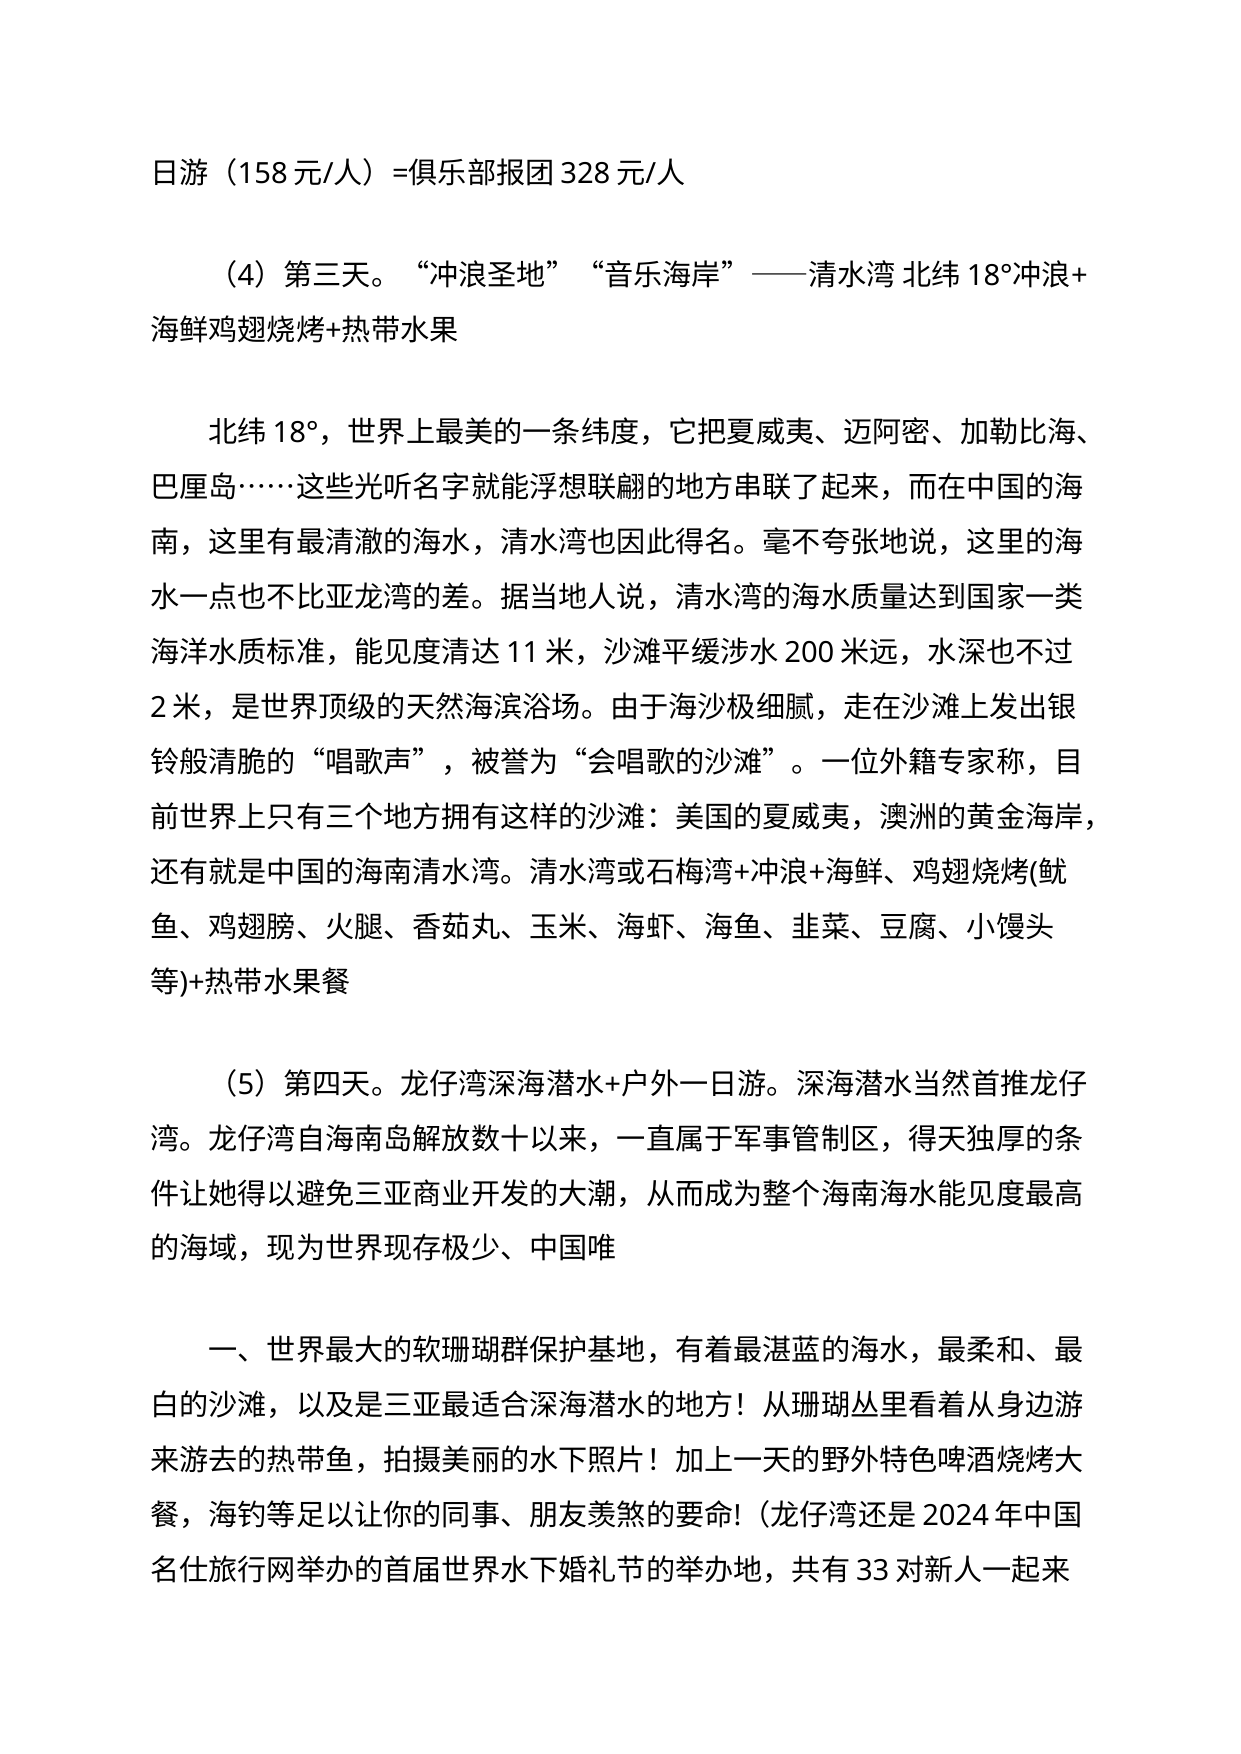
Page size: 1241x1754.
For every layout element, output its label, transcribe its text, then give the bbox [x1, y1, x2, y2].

text （4）第三天。“冲浪圣地”“音乐海岸”——清水湾 北纬18°冲浪+海鲜鸡翅烧烤+热带水果 [150, 252, 1090, 349]
text 北纬18°，世界上最美的一条纬度，它把夏威夷、迈阿密、加勒比海、巴厘岛……这些光听名字就能浮想联翩的地方串联了起来，而在中国的海南，这里有最清澈的海水，清水湾也因此得名。毫不夸张地说，这里的海水一点也不比亚龙湾的差。据当地人说，清水湾的海水质量达到国家一类海洋水质标准，能见度清达11米，沙滩平缓涉水200米远，水深也不过2米，是世界顶级的天然海滨浴场。由于海沙极细腻，走在沙滩上发出银铃般清脆的“唱歌声”，被誉为“会唱歌的沙滩”。一位外籍专家称，目前世界上只有三个地方拥有这样的沙滩：美国的夏威夷，澳洲的黄金海岸，还有就是中国的海南清水湾。清水湾或石梅湾+冲浪+海鲜、鸡翅烧烤(鱿鱼、鸡翅膀、火腿、香茹丸、玉米、海虾、海鱼、韭菜、豆腐、小馒头等)+热带水果餐 [150, 409, 1090, 1001]
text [150, 150, 1090, 192]
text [150, 1327, 1090, 1589]
text （5）第四天。龙仔湾深海潜水+户外一日游。深海潜水当然首推龙仔湾。龙仔湾自海南岛解放数十以来，一直属于军事管制区，得天独厚的条件让她得以避免三亚商业开发的大潮，从而成为整个海南海水能见度最高的海域，现为世界现存极少、中国唯 [150, 1060, 1090, 1267]
